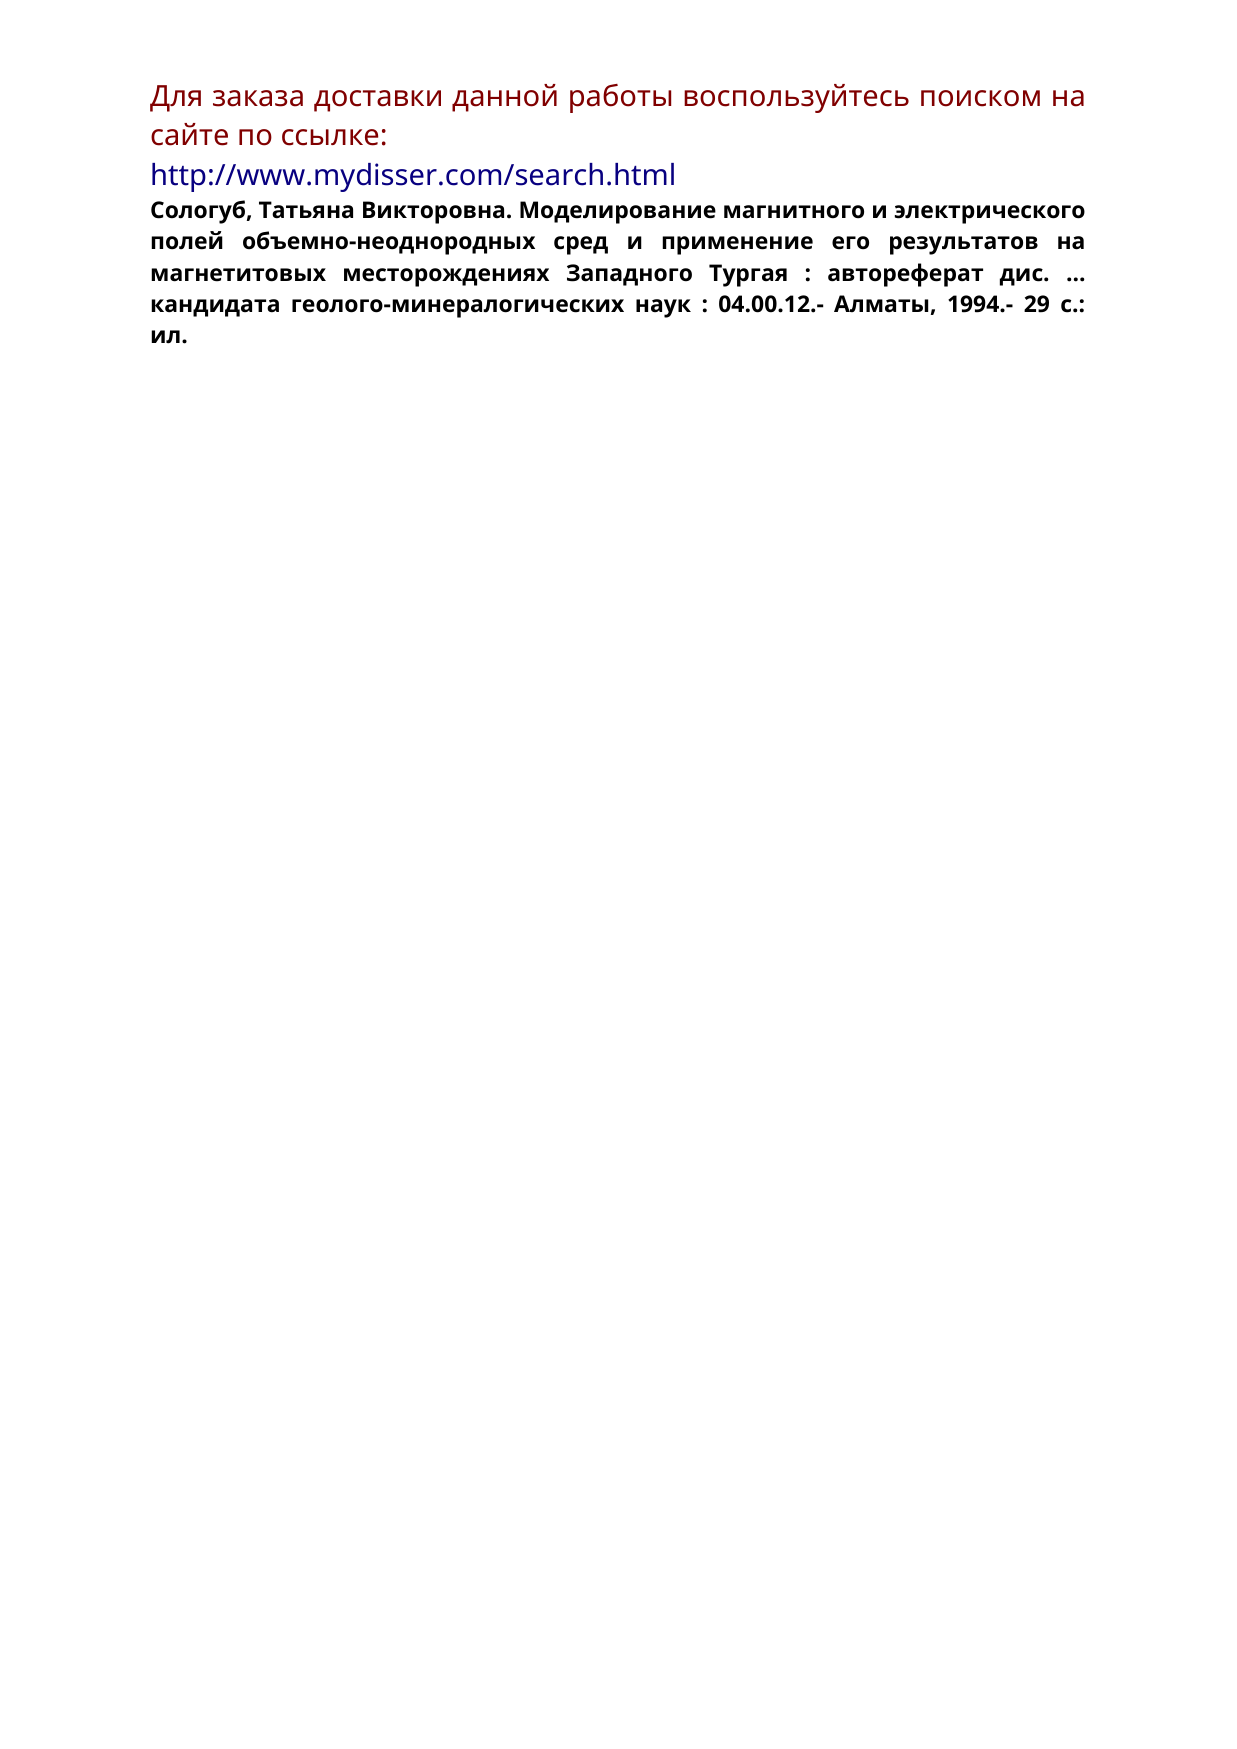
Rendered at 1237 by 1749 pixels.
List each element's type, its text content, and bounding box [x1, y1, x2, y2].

text Сологуб, Татьяна Викторовна. Моделирование магнитного и электрического полей объемно-неоднородных сред и применение его результатов на магнетитовых месторождениях Западного Тургая : автореферат дис. ... кандидата геолого-минералогических наук : 04.00.12.- Алматы, 1994.- 29 с.: ил. [150, 194, 1086, 350]
